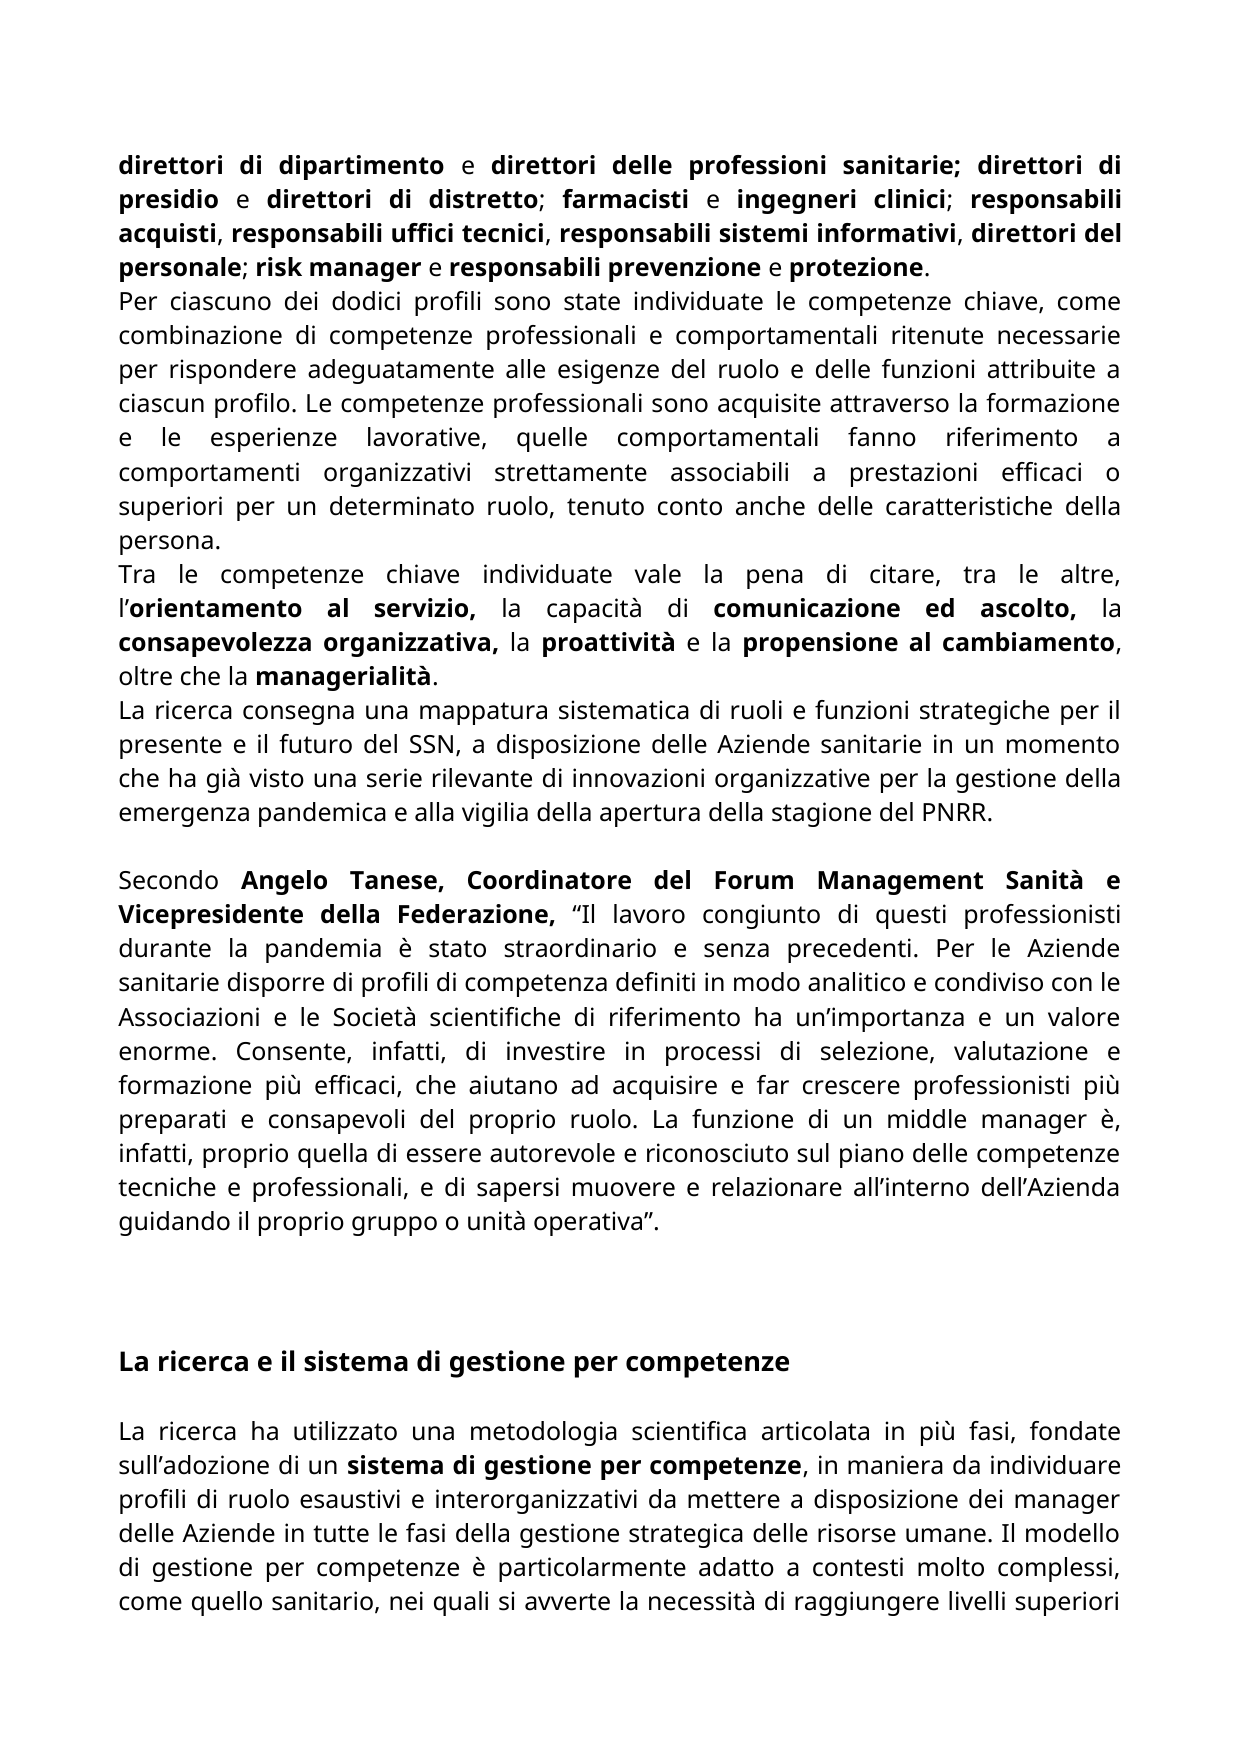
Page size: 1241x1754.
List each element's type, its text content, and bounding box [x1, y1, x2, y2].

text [118, 148, 1122, 284]
text Tra le competenze chiave individuate vale la pena di citare, tra le altre, l’orientamento al servizio, la capacità di comunicazione ed ascolto, la consapevolezza organizzativa, la proattività e la propensione al cambiamento, oltre che la managerialità. [118, 556, 1122, 693]
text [118, 1413, 1122, 1618]
text La ricerca consegna una mappatura sistematica di ruoli e funzioni strategiche per il presente e il futuro del SSN, a disposizione delle Aziende sanitarie in un momento che ha già visto una serie rilevante di innovazioni organizzative per la gestione della emergenza pandemica e alla vigilia della apertura della stagione del PNRR. [118, 693, 1122, 829]
text Per ciascuno dei dodici profili sono state individuate le competenze chiave, come combinazione di competenze professionali e comportamentali ritenute necessarie per rispondere adeguatamente alle esigenze del ruolo e delle funzioni attribuite a ciascun profilo. Le competenze professionali sono acquisite attraverso la formazione e le esperienze lavorative, quelle comportamentali fanno riferimento a comportamenti organizzativi strettamente associabili a prestazioni efficaci o superiori per un determinato ruolo, tenuto conto anche delle caratteristiche della persona. [118, 284, 1122, 556]
text Secondo Angelo Tanese, Coordinatore del Forum Management Sanità e Vicepresidente della Federazione, “Il lavoro congiunto di questi professionisti durante la pandemia è stato straordinario e senza precedenti. Per le Aziende sanitarie disporre di profili di competenza definiti in modo analitico e condiviso con le Associazioni e le Società scientifiche di riferimento ha un’importanza e un valore enorme. Consente, infatti, di investire in processi di selezione, valutazione e formazione più efficaci, che aiutano ad acquisire e far crescere professionisti più preparati e consapevoli del proprio ruolo. La funzione di un middle manager è, infatti, proprio quella di essere autorevole e riconosciuto sul piano delle competenze tecniche e professionali, e di sapersi muovere e relazionare all’interno dell’Azienda guidando il proprio gruppo o unità operativa”. [118, 863, 1122, 1238]
text La ricerca e il sistema di gestione per competenze [118, 1343, 1122, 1379]
